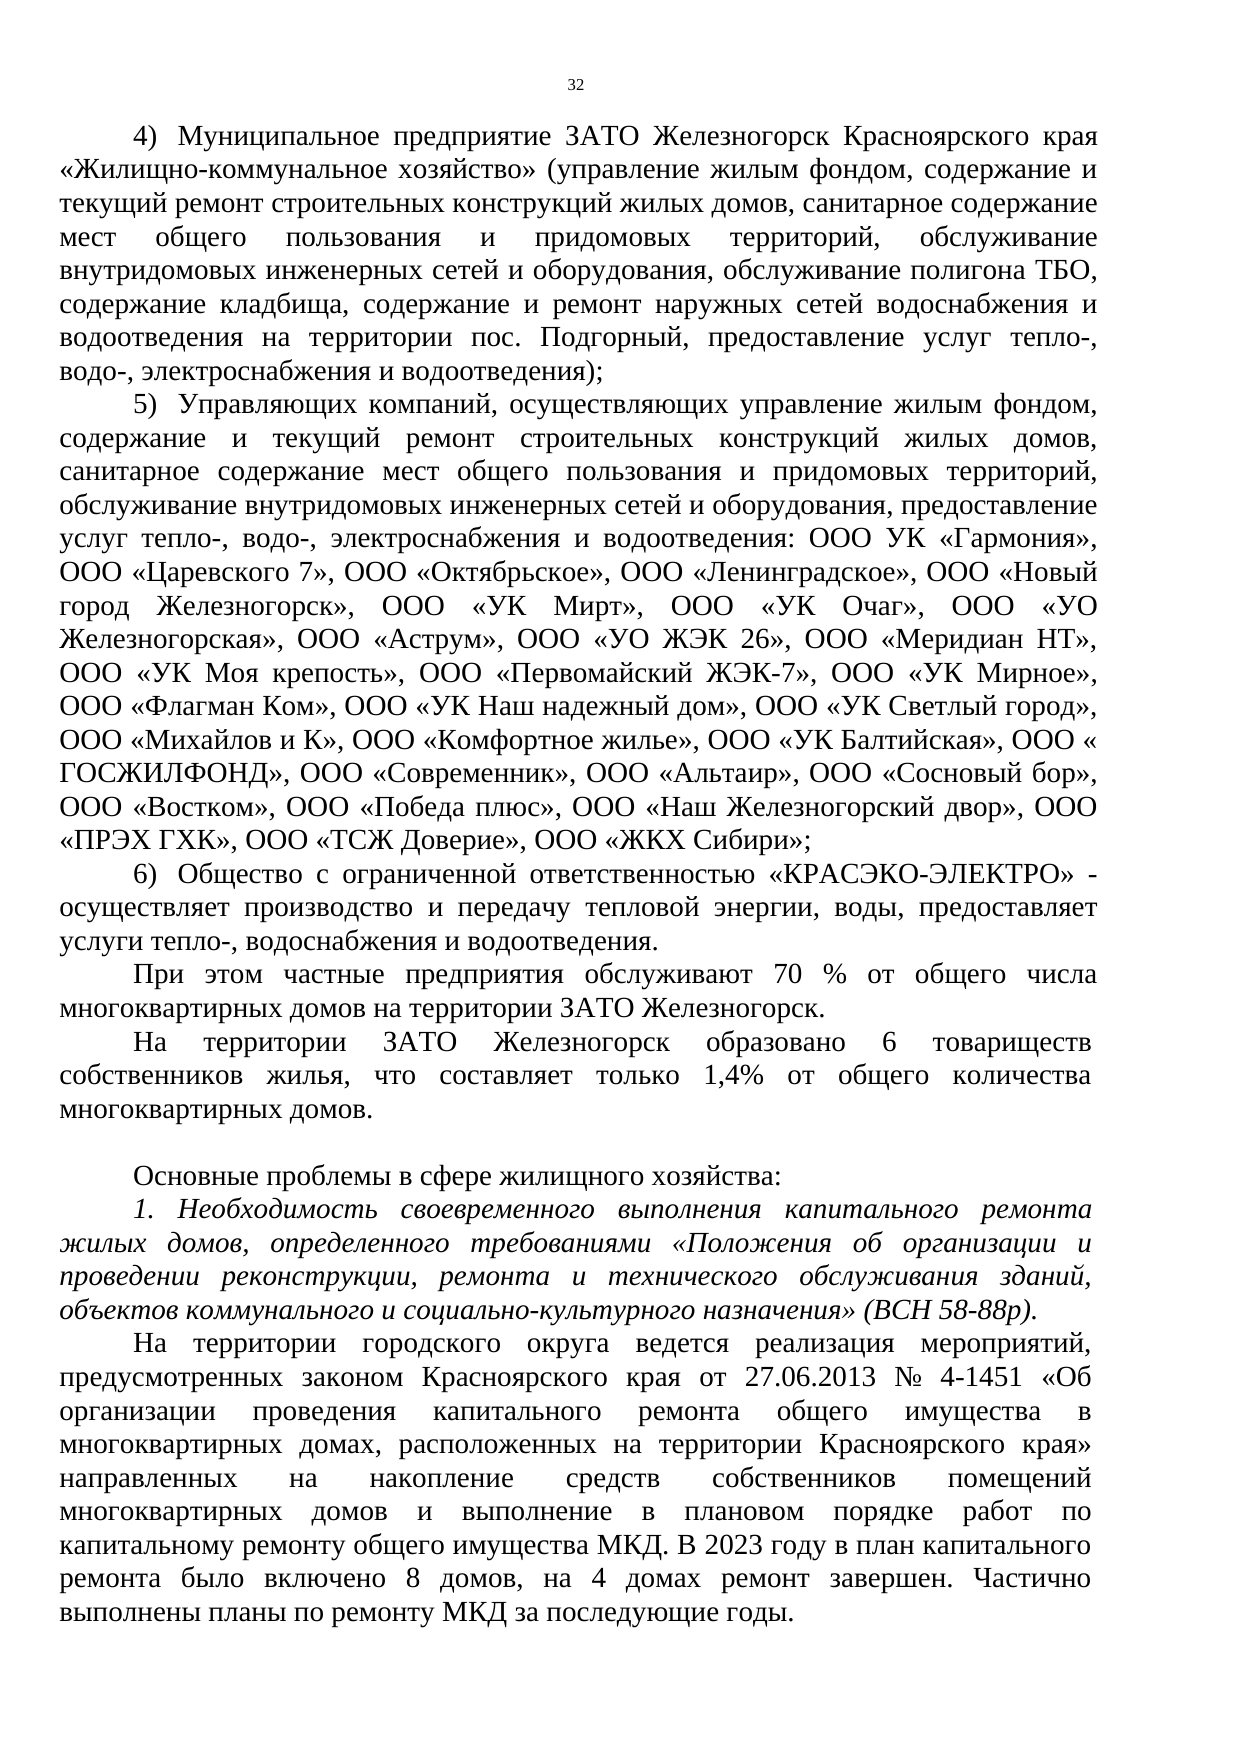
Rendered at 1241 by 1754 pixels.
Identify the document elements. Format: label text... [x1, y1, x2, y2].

list Необходимость своевременного выполнения капитального ремонта жилых домов, определенного требованиями «Положения об организации и проведении реконструкции, ремонта и технического обслуживания зданий, объектов коммунального и социально-культурного назначения» (ВСН 58-88р). [59, 1191, 1092, 1326]
text При этом частные предприятия обслуживают 70 % от общего числа многоквартирных домов на территории ЗАТО Железногорск. [59, 957, 1098, 1024]
text На территории ЗАТО Железногорск образовано 6 товариществ собственников жилья, что составляет только 1,4% от общего количества многоквартирных домов. [59, 1024, 1092, 1124]
text Основные проблемы в сфере жилищного хозяйства: [59, 1158, 1092, 1191]
list Общество с ограниченной ответственностью «КРАСЭКО-ЭЛЕКТРО» - осуществляет производство и передачу тепловой энергии, воды, предоставляет услуги тепло-, водоснабжения и водоотведения. [59, 856, 1098, 957]
list Управляющих компаний, осуществляющих управление жилым фондом, содержание и текущий ремонт строительных конструкций жилых домов, санитарное содержание мест общего пользования и придомовых территорий, обслуживание внутридомовых инженерных сетей и оборудования, предоставление услуг тепло-, водо-, электроснабжения и водоотведения: ООО УК «Гармония», ООО «Царевского 7», ООО «Октябрьское», ООО «Ленинградское», ООО «Новый город Железногорск», ООО «УК Мирт», ООО «УК Очаг», ООО «УО Железногорская», ООО «Аструм», ООО «УО ЖЭК 26», ООО «Меридиан НТ», ООО «УК Моя крепость», ООО «Первомайский ЖЭК-7», ООО «УК Мирное», ООО «Флагман Ком», ООО «УК Наш надежный дом», ООО «УК Светлый город», ООО «Михайлов и К», ООО «Комфортное жилье», ООО «УК Балтийская», ООО « ГОСЖИЛФОНД», ООО «Современник», ООО «Альтаир», ООО «Сосновый бор», ООО «Востком», ООО «Победа плюс», ООО «Наш Железногорский двор», ООО «ПРЭХ ГХК», ООО «ТСЖ Доверие», ООО «ЖКХ Сибири»; [59, 386, 1098, 856]
list Муниципальное предприятие ЗАТО Железногорск Красноярского края «Жилищно-коммунальное хозяйство» (управление жилым фондом, содержание и текущий ремонт строительных конструкций жилых домов, санитарное содержание мест общего пользования и придомовых территорий, обслуживание внутридомовых инженерных сетей и оборудования, обслуживание полигона ТБО, содержание кладбища, содержание и ремонт наружных сетей водоснабжения и водоотведения на территории пос. Подгорный, предоставление услуг тепло-, водо-, электроснабжения и водоотведения); [59, 118, 1098, 386]
text На территории городского округа ведется реализация мероприятий, предусмотренных законом Красноярского края от 27.06.2013 № 4-1451 «Об организации проведения капитального ремонта общего имущества в многоквартирных домах, расположенных на территории Красноярского края» направленных на накопление средств собственников помещений многоквартирных домов и выполнение в плановом порядке работ по капитальному ремонту общего имущества МКД. В 2023 году в план капитального ремонта было включено 8 домов, на 4 домах ремонт завершен. Частично выполнены планы по ремонту МКД за последующие годы. [59, 1326, 1092, 1627]
